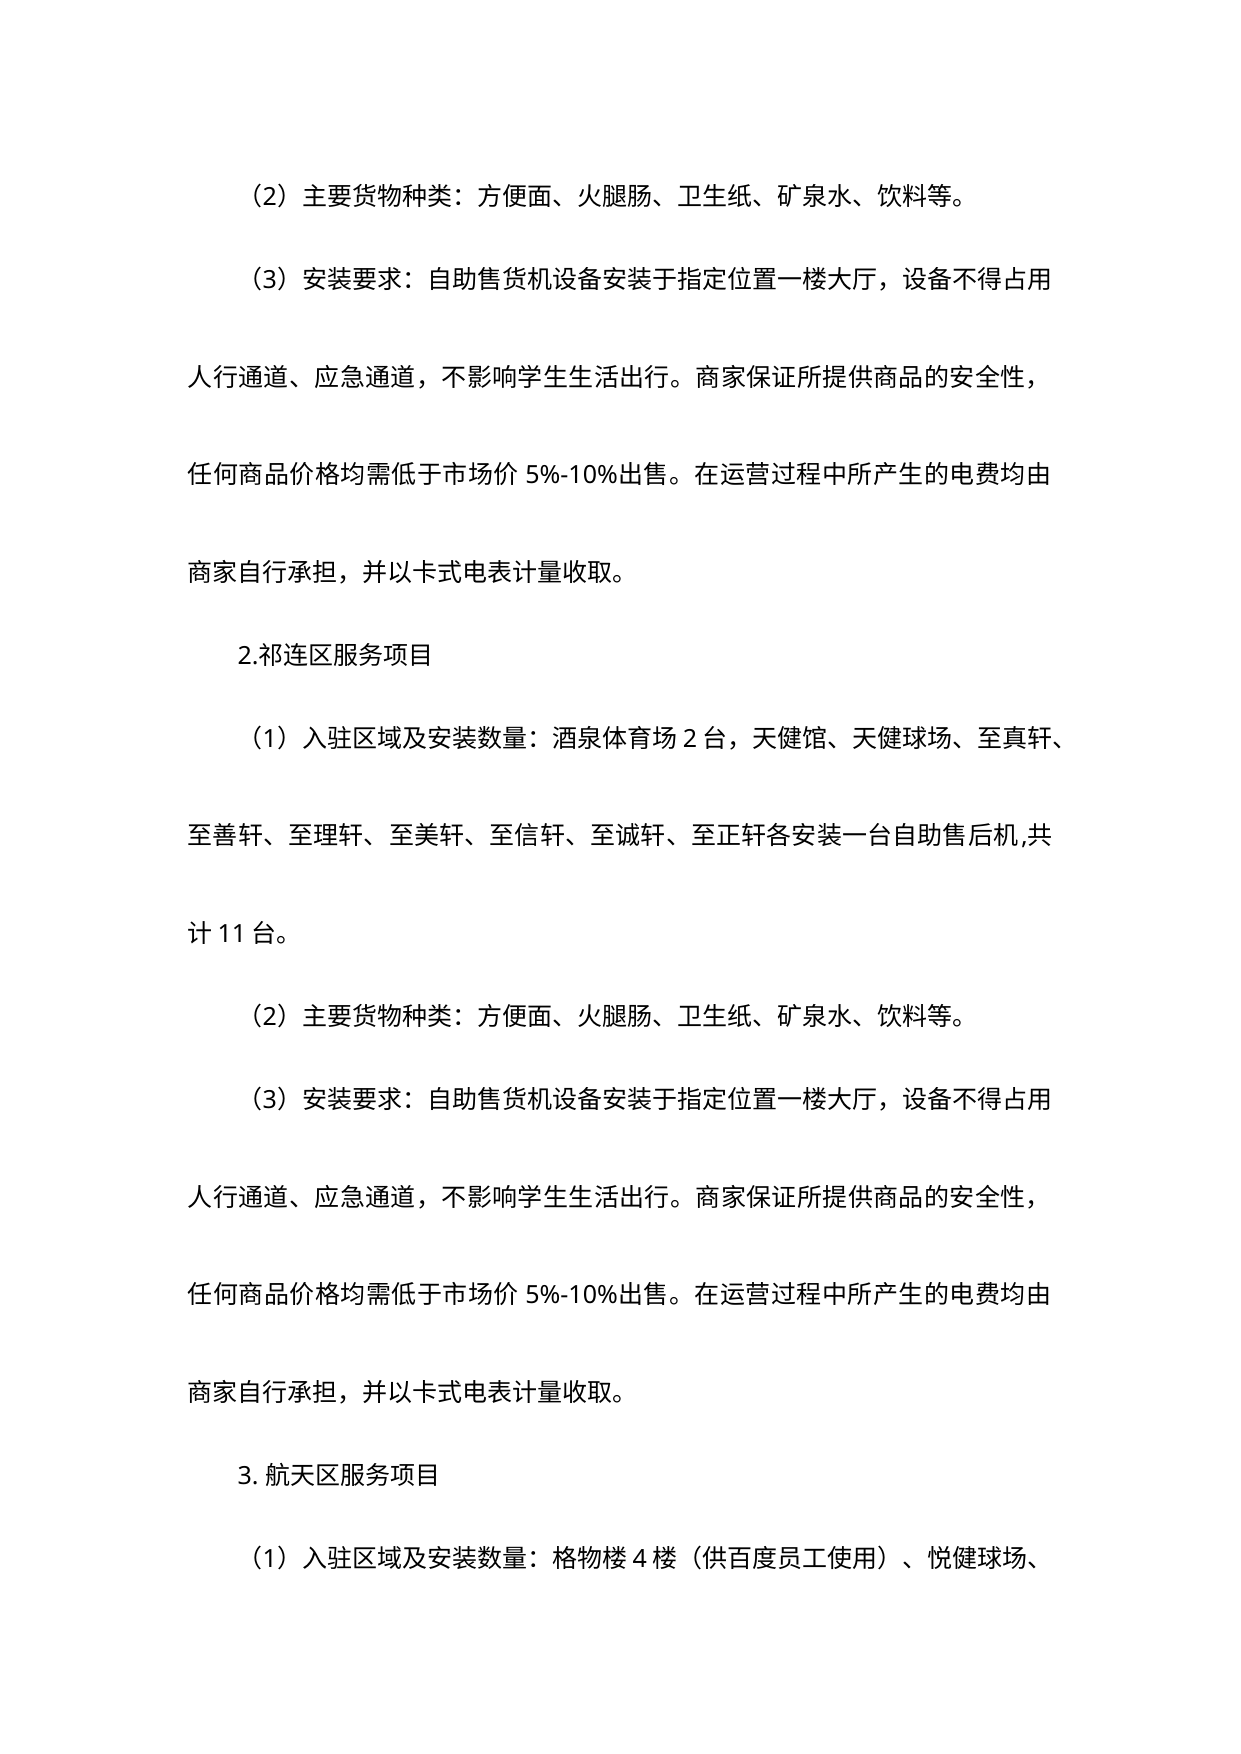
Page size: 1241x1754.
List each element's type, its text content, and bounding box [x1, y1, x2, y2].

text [187, 1065, 1053, 1423]
text 2.祁连区服务项目 [187, 621, 1053, 686]
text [187, 1524, 1053, 1589]
text （1）入驻区域及安装数量：酒泉体育场2台，天健馆、天健球场、至真轩、至善轩、至理轩、至美轩、至信轩、至诚轩、至正轩各安装一台自助售后机,共计11台。 [187, 704, 1053, 964]
text 3. 航天区服务项目 [187, 1441, 1053, 1506]
text （2）主要货物种类：方便面、火腿肠、卫生纸、矿泉水、饮料等。 [187, 982, 1053, 1047]
text （2）主要货物种类：方便面、火腿肠、卫生纸、矿泉水、饮料等。 [187, 162, 1053, 227]
text （3）安装要求：自助售货机设备安装于指定位置一楼大厅，设备不得占用人行通道、应急通道，不影响学生生活出行。商家保证所提供商品的安全性，任何商品价格均需低于市场价5%-10%出售。在运营过程中所产生的电费均由商家自行承担，并以卡式电表计量收取。 [187, 245, 1053, 603]
